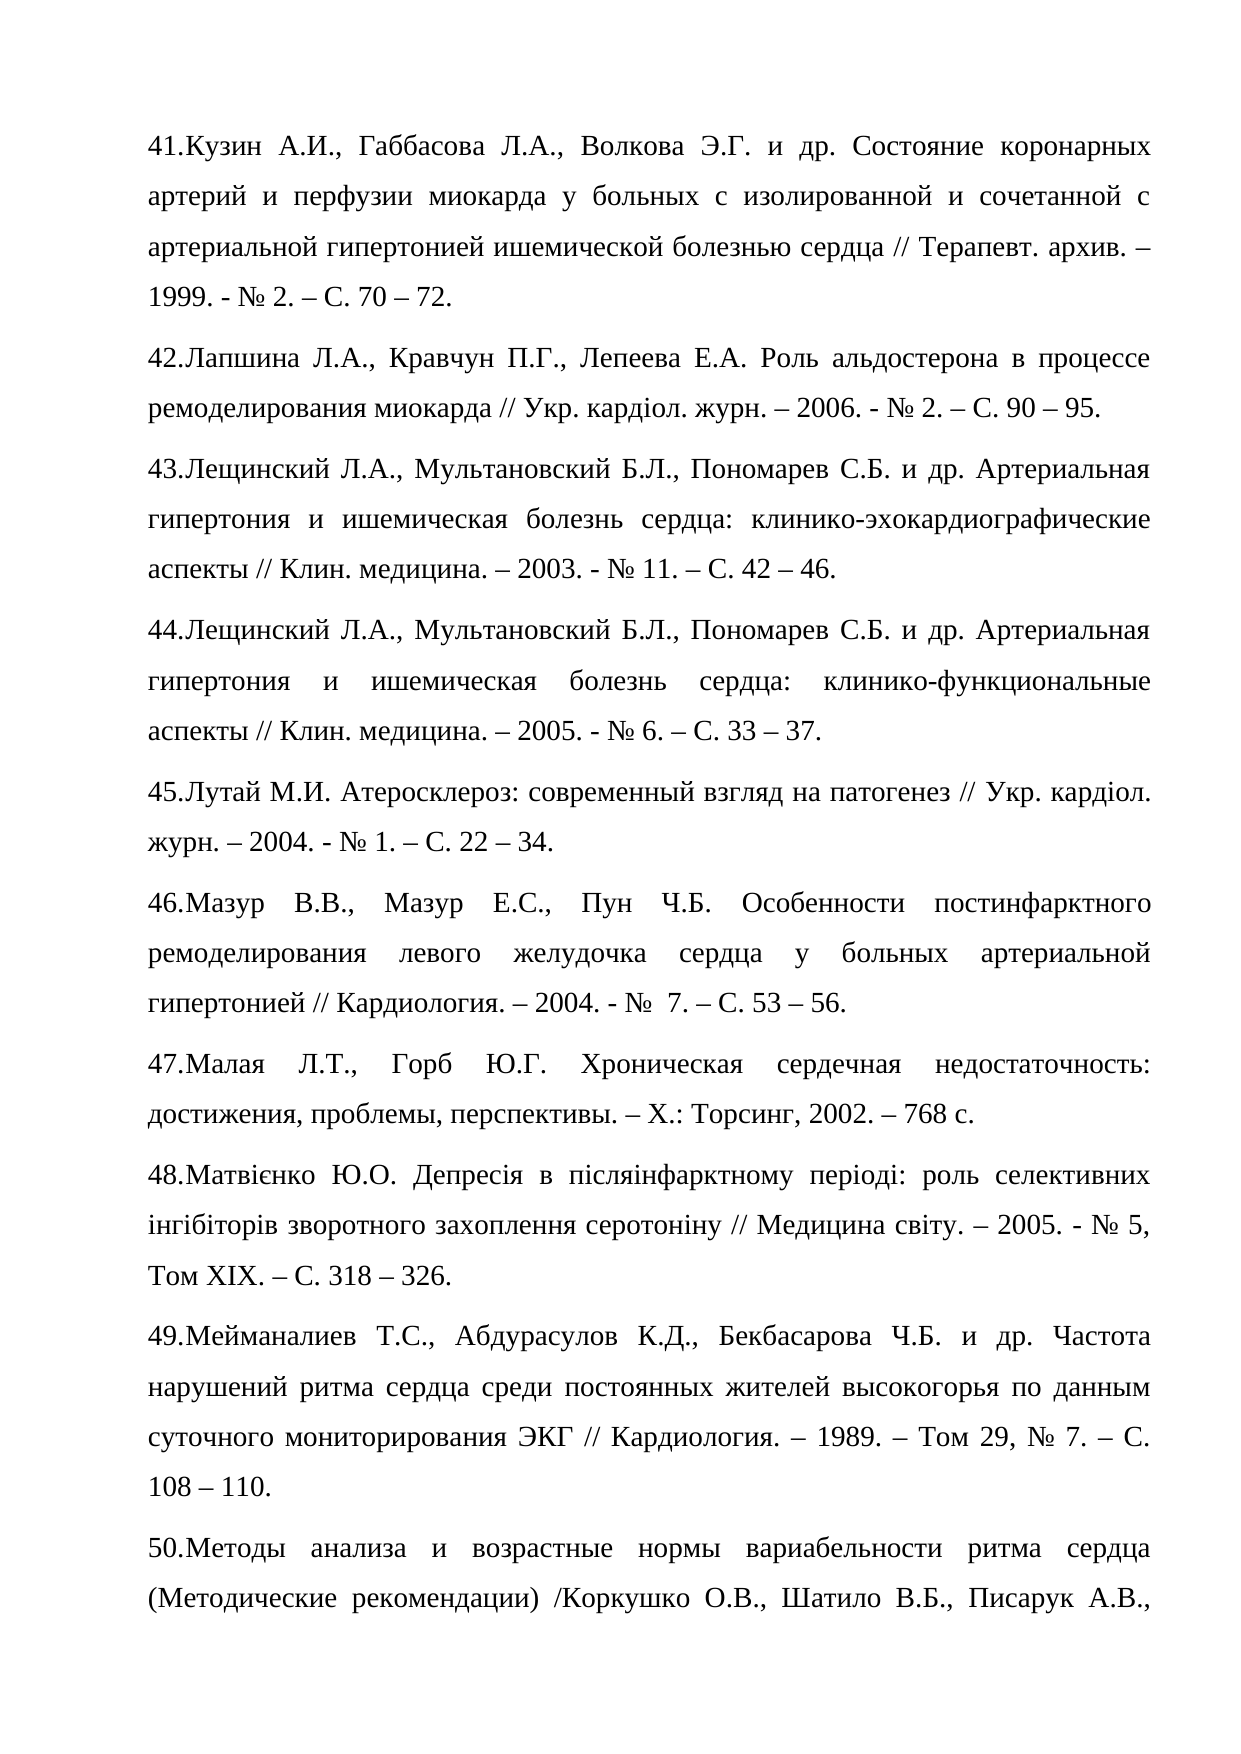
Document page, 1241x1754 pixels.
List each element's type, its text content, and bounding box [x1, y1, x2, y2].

list Мейманалиев Т.С., Абдурасулов К.Д., Бекбасарова Ч.Б. и др. Частота нарушений ритма сердца среди постоянных жителей высокогорья по данным суточного мониторирования ЭКГ // Кардиология. – 1989. – Том 29, № 7. – С. 108 – 110. [148, 1318, 1152, 1503]
list Матвієнко Ю.О. Депресія в післяінфарктному періоді: роль селективних інгібіторів зворотного захоплення серотоніну // Медицина світу. – 2005. - № 5, Том XIX. – С. 318 – 326. [148, 1157, 1152, 1291]
list Кузин А.И., Габбасова Л.А., Волкова Э.Г. и др. Состояние коронарных артерий и перфузии миокарда у больных с изолированной и сочетанной с артериальной гипертонией ишемической болезнью сердца // Терапевт. архив. – 1999. - № 2. – С. 70 – 72. [148, 128, 1152, 313]
list Лапшина Л.А., Кравчун П.Г., Лепеева Е.А. Роль альдостерона в процессе ремоделирования миокарда // Укр. кардіол. журн. – 2006. - № 2. – С. 90 – 95. [148, 340, 1152, 424]
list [148, 1530, 1152, 1614]
list Лещинский Л.А., Мультановский Б.Л., Пономарев С.Б. и др. Артериальная гипертония и ишемическая болезнь сердца: клинико-функциональные аспекты // Клин. медицина. – 2005. - № 6. – С. 33 – 37. [148, 612, 1152, 746]
list Лутай М.И. Атеросклероз: современный взгляд на патогенез // Укр. кардіол. журн. – 2004. - № 1. – С. 22 – 34. [148, 774, 1152, 857]
list Лещинский Л.А., Мультановский Б.Л., Пономарев С.Б. и др. Артериальная гипертония и ишемическая болезнь сердца: клинико-эхокардиографические аспекты // Клин. медицина. – 2003. - № 11. – С. 42 – 46. [148, 451, 1152, 585]
list Мазур В.В., Мазур Е.С., Пун Ч.Б. Особенности постинфарктного ремоделирования левого желудочка сердца у больных артериальной гипертонией // Кардиология. – 2004. - № 7. – С. 53 – 56. [148, 885, 1152, 1019]
list Малая Л.Т., Горб Ю.Г. Хроническая сердечная недостаточность: достижения, проблемы, перспективы. – Х.: Торсинг, 2002. – 768 с. [148, 1046, 1152, 1130]
